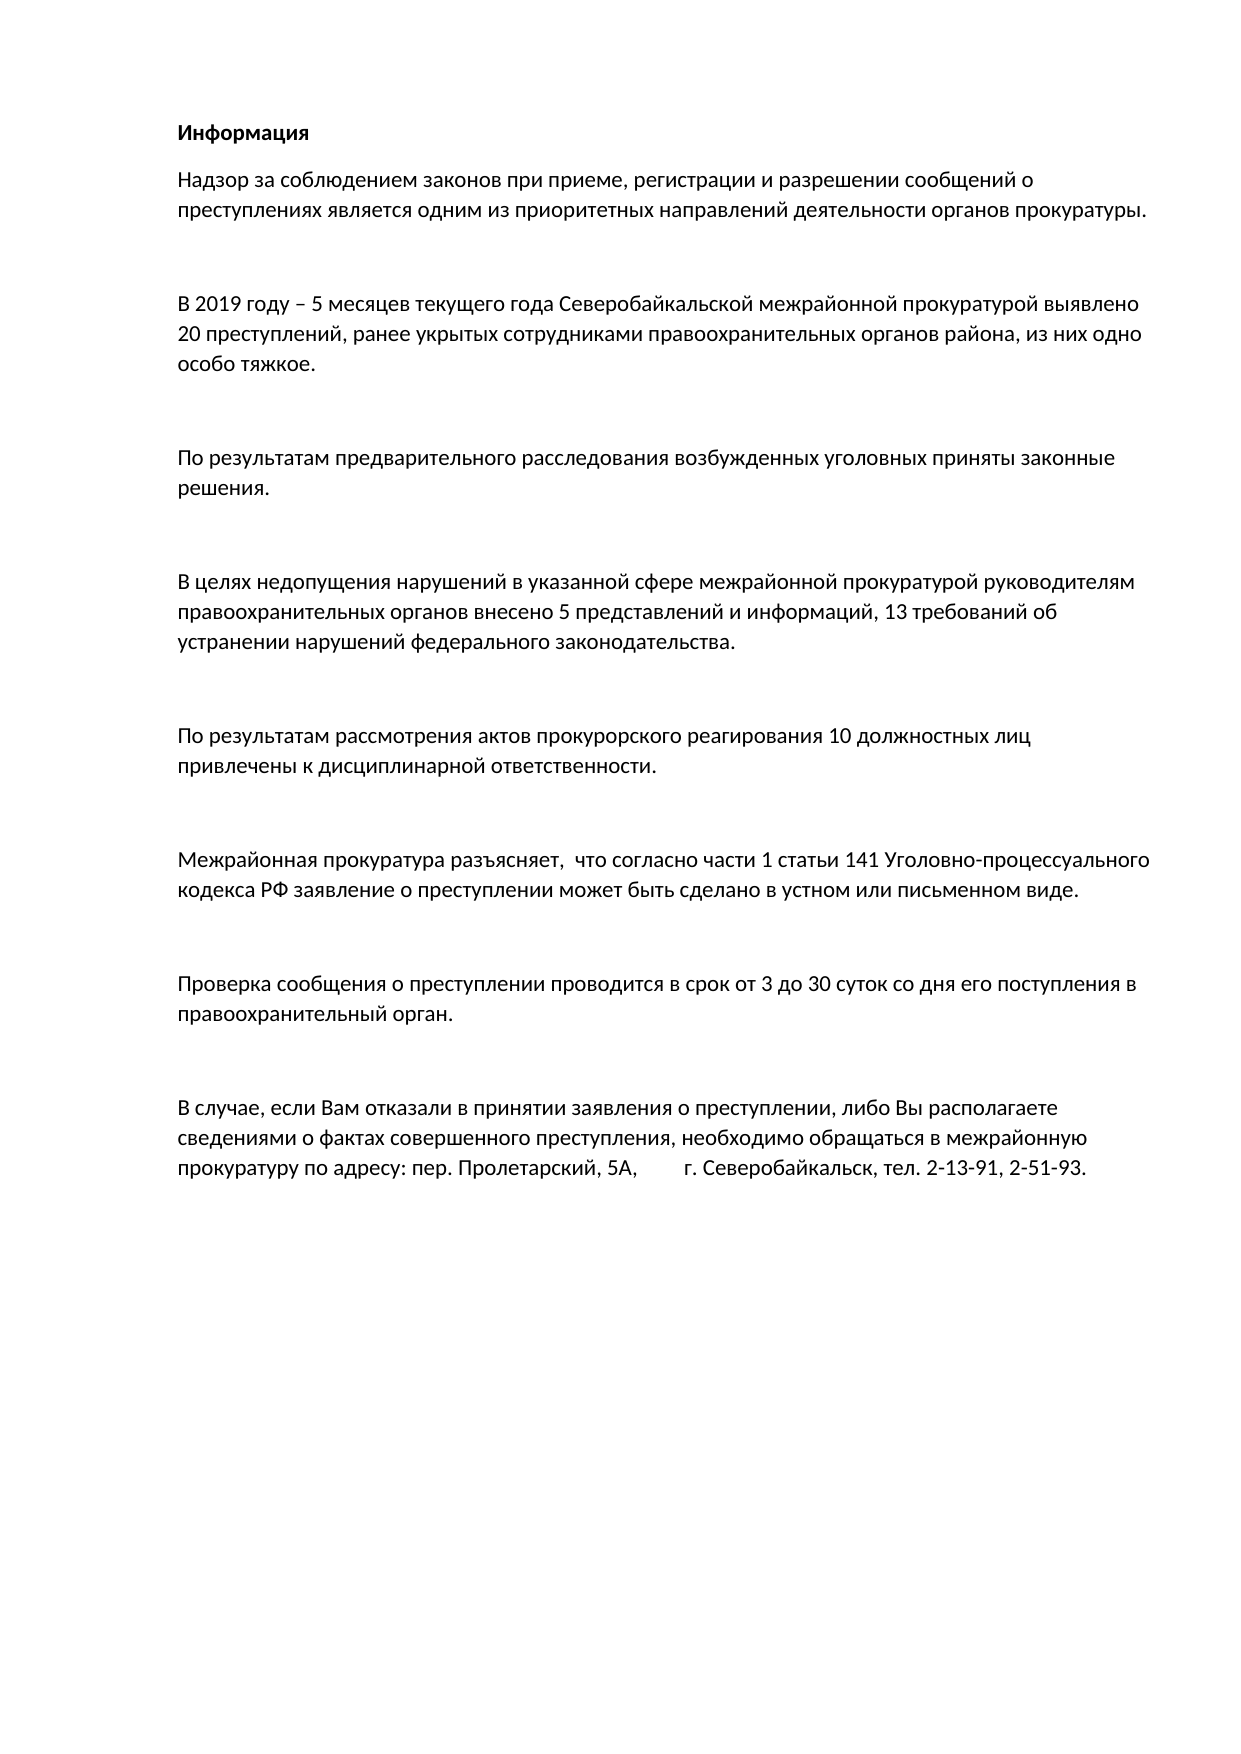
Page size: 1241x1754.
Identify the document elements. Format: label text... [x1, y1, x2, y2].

text В 2019 году – 5 месяцев текущего года Северобайкальской межрайонной прокуратурой выявлено 20 преступлений, ранее укрытых сотрудниками правоохранительных органов района, из них одно особо тяжкое. [177, 289, 1152, 377]
text По результатам предварительного расследования возбужденных уголовных приняты законные решения. [177, 443, 1152, 501]
text Проверка сообщения о преступлении проводится в срок от 3 до 30 суток со дня его поступления в правоохранительный орган. [177, 969, 1152, 1027]
text По результатам рассмотрения актов прокурорского реагирования 10 должностных лиц привлечены к дисциплинарной ответственности. [177, 721, 1152, 779]
text Информация [177, 118, 1152, 146]
text В случае, если Вам отказали в принятии заявления о преступлении, либо Вы располагаете сведениями о фактах совершенного преступления, необходимо обращаться в межрайонную прокуратуру по адресу: пер. Пролетарский, 5А, г. Северобайкальск, тел. 2-13-91, 2-51-93. [177, 1093, 1152, 1182]
text Межрайонная прокуратура разъясняет, что согласно части 1 статьи 141 Уголовно-процессуального кодекса РФ заявление о преступлении может быть сделано в устном или письменном виде. [177, 845, 1152, 903]
text Надзор за соблюдением законов при приеме, регистрации и разрешении сообщений о преступлениях является одним из приоритетных направлений деятельности органов прокуратуры. [177, 165, 1152, 223]
text В целях недопущения нарушений в указанной сфере межрайонной прокуратурой руководителям правоохранительных органов внесено 5 представлений и информаций, 13 требований об устранении нарушений федерального законодательства. [177, 567, 1152, 656]
